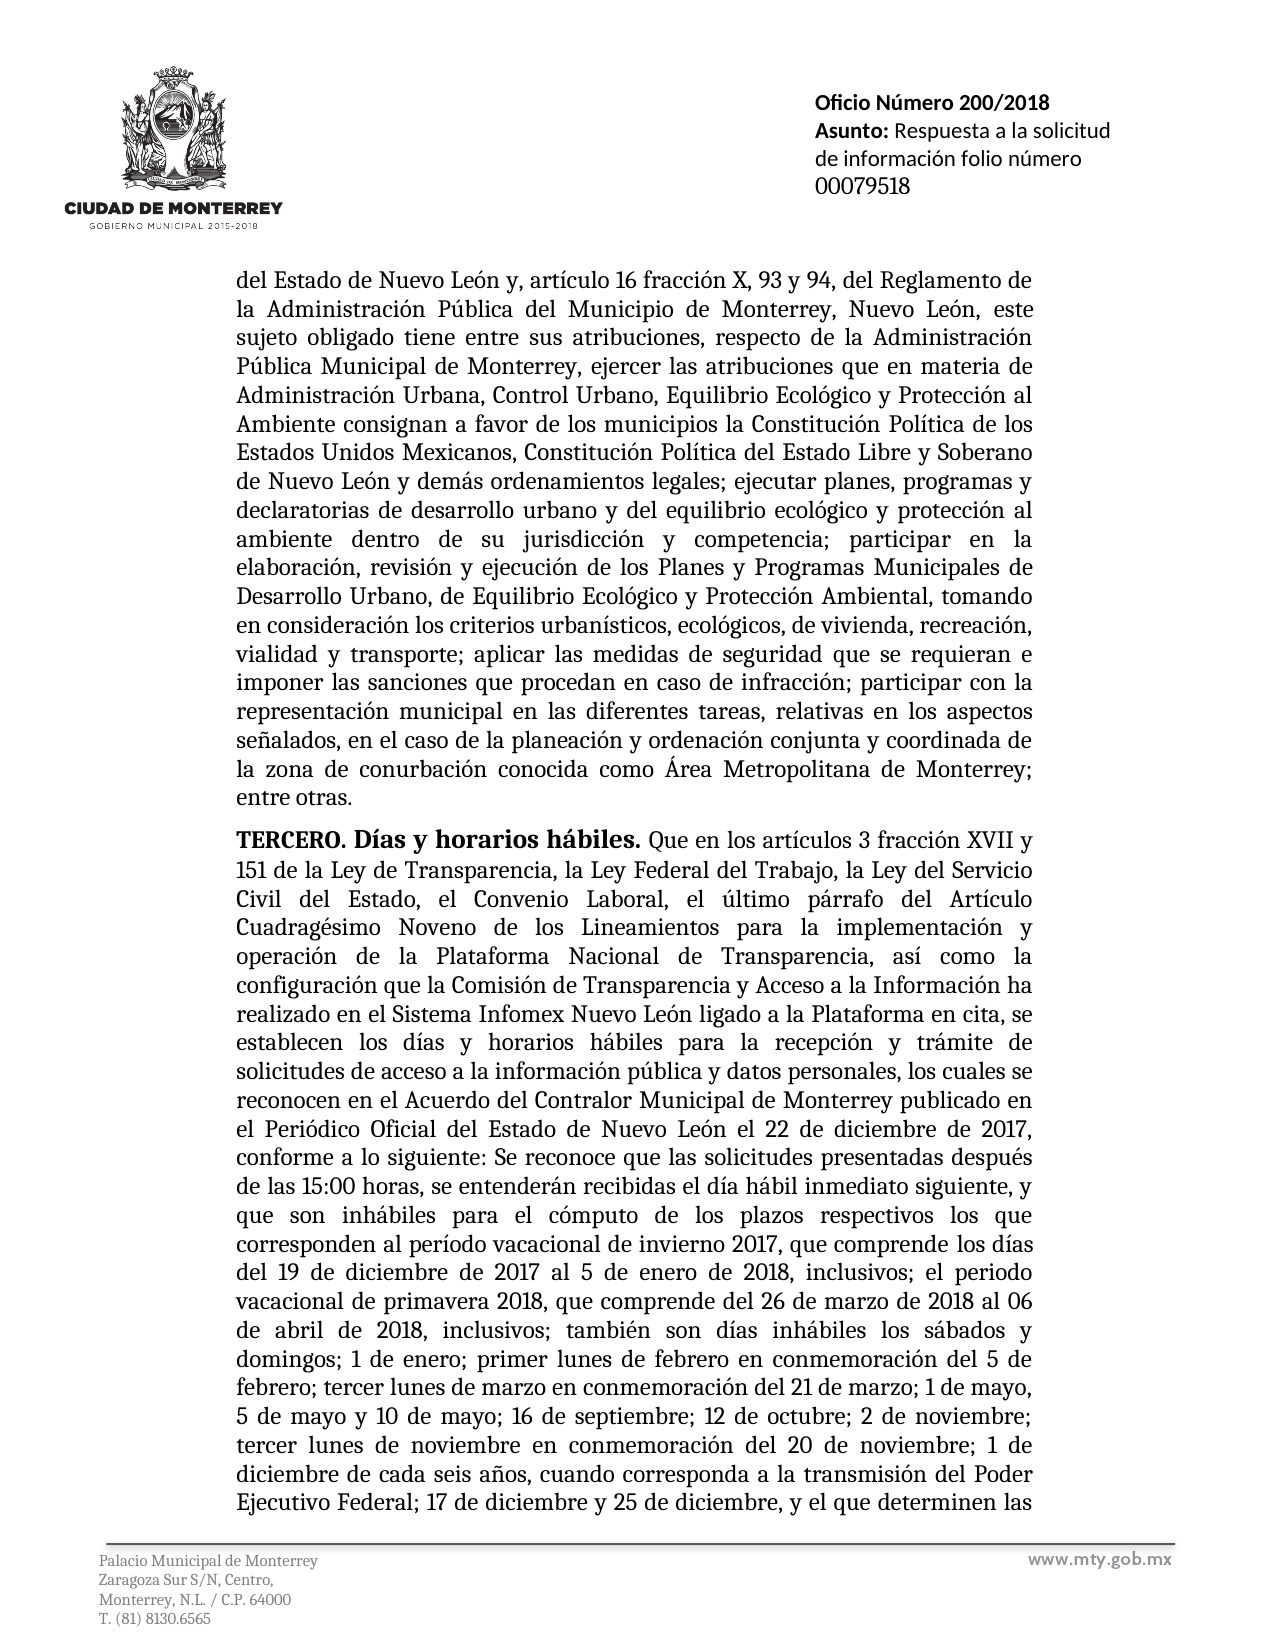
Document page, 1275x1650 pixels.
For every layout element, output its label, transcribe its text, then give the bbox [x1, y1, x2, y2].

picture [1018, 1545, 1187, 1579]
picture [48, 51, 304, 251]
